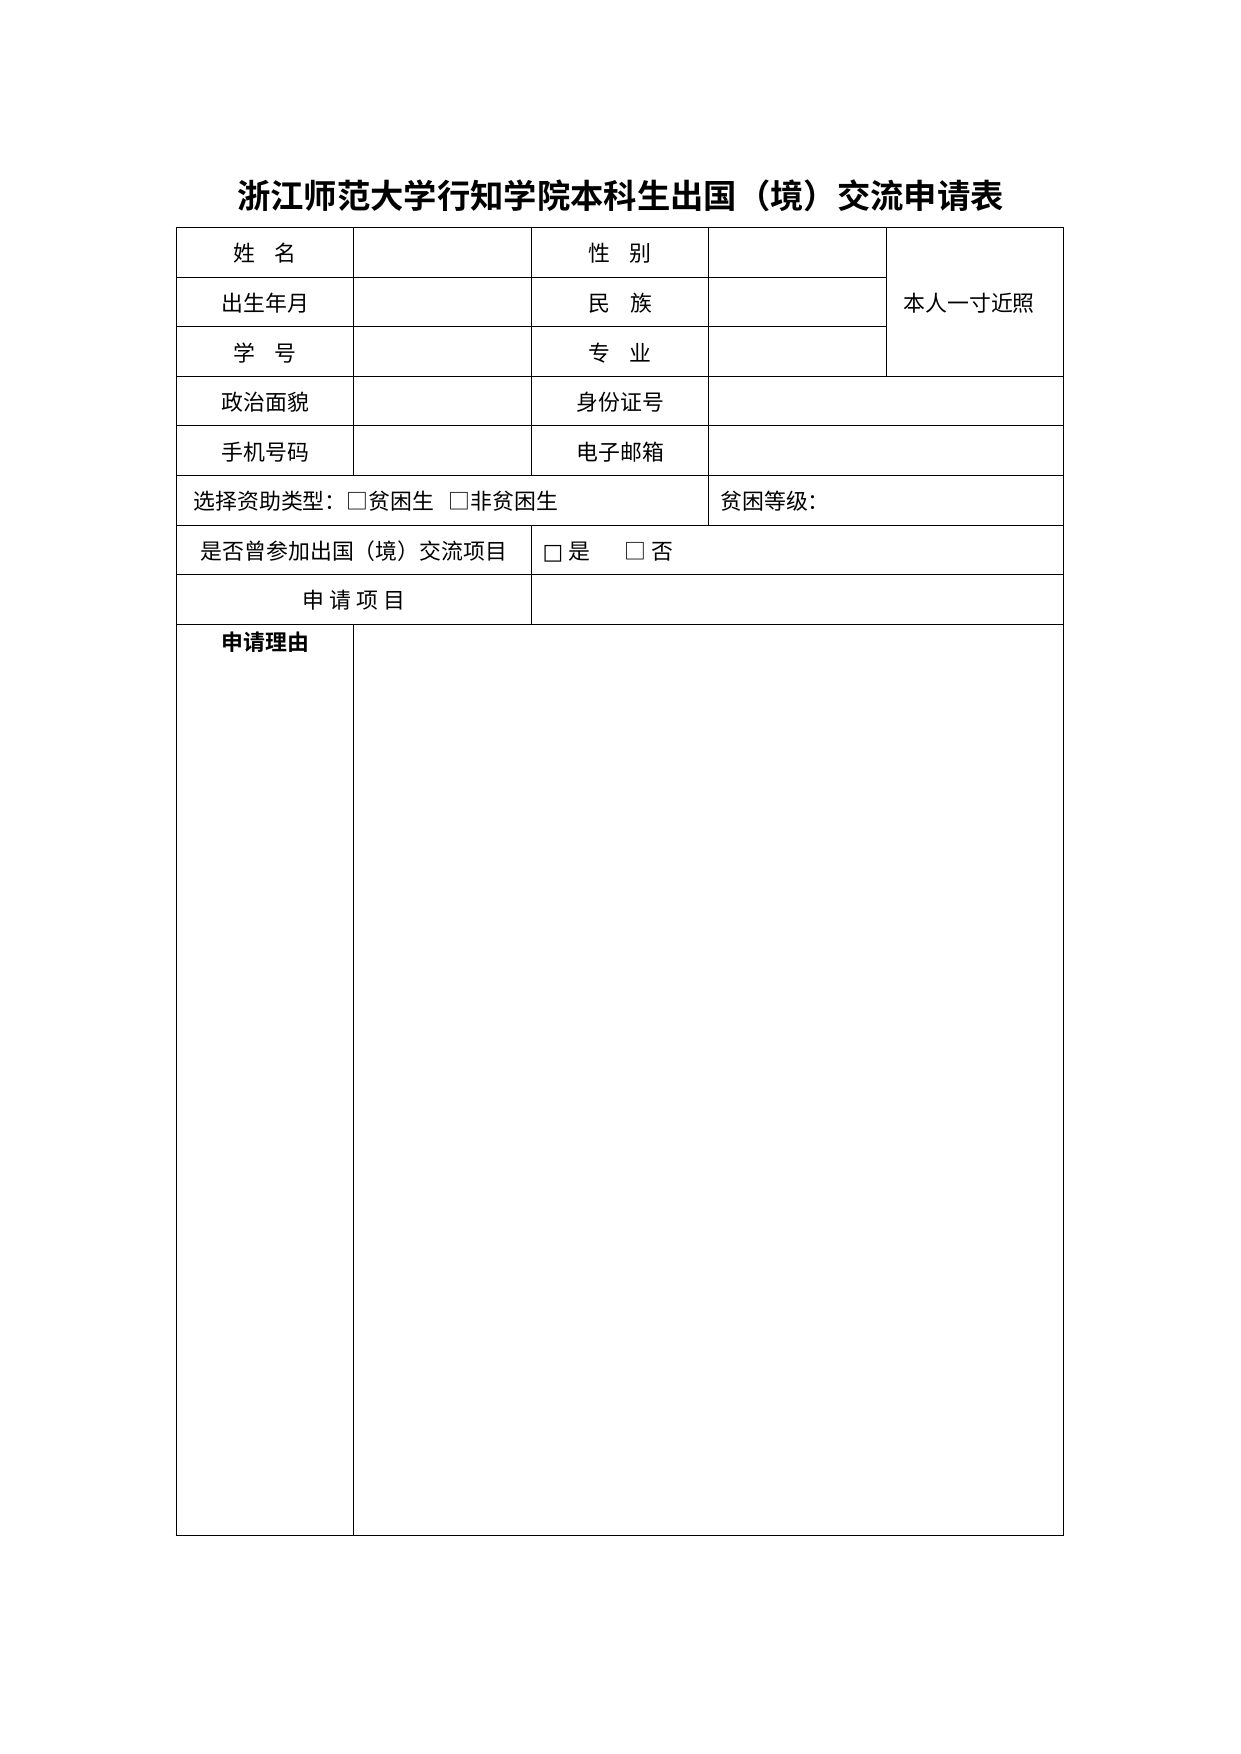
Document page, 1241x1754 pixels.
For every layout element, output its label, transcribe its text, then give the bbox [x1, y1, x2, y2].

table_header 性 别 [532, 228, 708, 277]
table_header [354, 228, 531, 277]
table_cell 学 号 [177, 327, 353, 376]
table_cell [354, 426, 531, 475]
table_cell 是否曾参加出国（境）交流项目 [177, 526, 531, 574]
table_cell [354, 278, 531, 326]
table_cell [709, 278, 886, 326]
table_cell □ 是 □ 否 [532, 526, 1063, 574]
table_cell [354, 327, 531, 376]
table_cell [709, 327, 886, 376]
table_cell [354, 625, 1063, 1535]
table_cell 手机号码 [177, 426, 353, 475]
table_cell 选择资助类型：□贫困生 □非贫困生 [177, 476, 708, 524]
table_cell 贫困等级： [709, 476, 1063, 524]
table_cell 出生年月 [177, 278, 353, 326]
table_cell 政治面貌 [177, 377, 353, 425]
table_cell 民 族 [532, 278, 708, 326]
table_header 姓 名 [177, 228, 353, 277]
table_cell 电子邮箱 [532, 426, 708, 475]
table_cell 身份证号 [532, 377, 708, 425]
table_header 本人一寸近照 [887, 228, 1063, 376]
text 浙江师范大学行知学院本科生出国（境）交流申请表 [187, 162, 1053, 227]
table_header [709, 228, 886, 277]
table_cell 申 请 项 目 [177, 575, 531, 624]
table_cell 申请理由 [177, 625, 353, 1535]
table_cell [709, 377, 1063, 425]
table_cell 专 业 [532, 327, 708, 376]
table_cell [354, 377, 531, 425]
table_cell [709, 426, 1063, 475]
table_cell [532, 575, 1063, 624]
